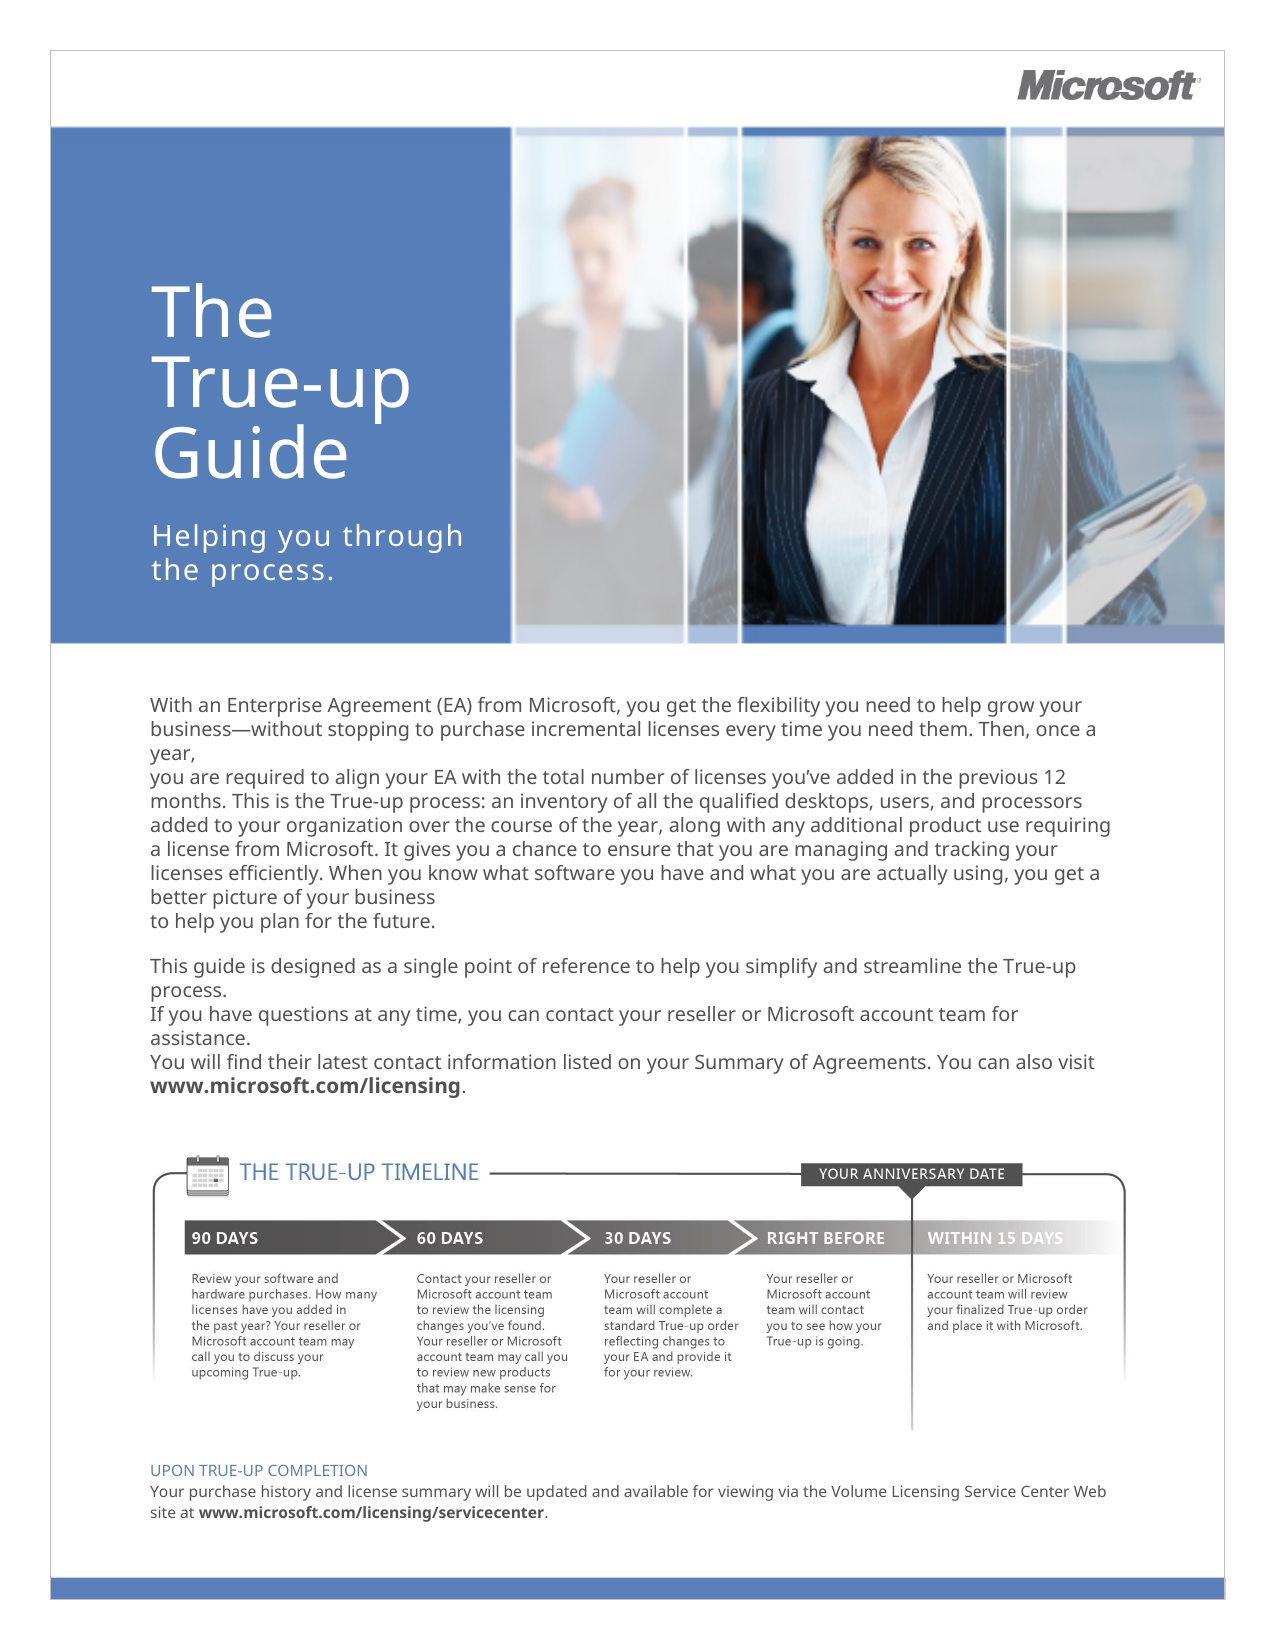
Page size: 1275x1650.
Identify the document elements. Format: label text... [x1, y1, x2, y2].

text With an Enterprise Agreement (EA) from Microsoft, you get the flexibility you need to help grow your business—without stopping to purchase incremental licenses every time you need them. Then, once a year, you are required to align your EA with the total number of licenses you’ve added in the previous 12 months. This is the True-up process: an inventory of all the qualified desktops, users, and processors added to your organization over the course of the year, along with any additional product use requiring a license from Microsoft. It gives you a chance to ensure that you are managing and tracking your licenses efficiently. When you know what software you have and what you are actually using, you get a better picture of your business to help you plan for the future. [150, 694, 1125, 933]
text This guide is designed as a single point of reference to help you simplify and streamline the True-up process. If you have questions at any time, you can contact your reseller or Microsoft account team for assistance. You will find their latest contact information listed on your Summary of Agreements. You can also visit www.microsoft.com/licensing. [150, 954, 1125, 1098]
picture [76, 1141, 1202, 1444]
text Upon True-Up completion Your purchase history and license summary will be updated and available for viewing via the Volume Licensing Service Center Web site at www.microsoft.com/licensing/servicecenter. [150, 1432, 1125, 1523]
picture [51, 126, 1224, 646]
picture [1017, 70, 1202, 100]
